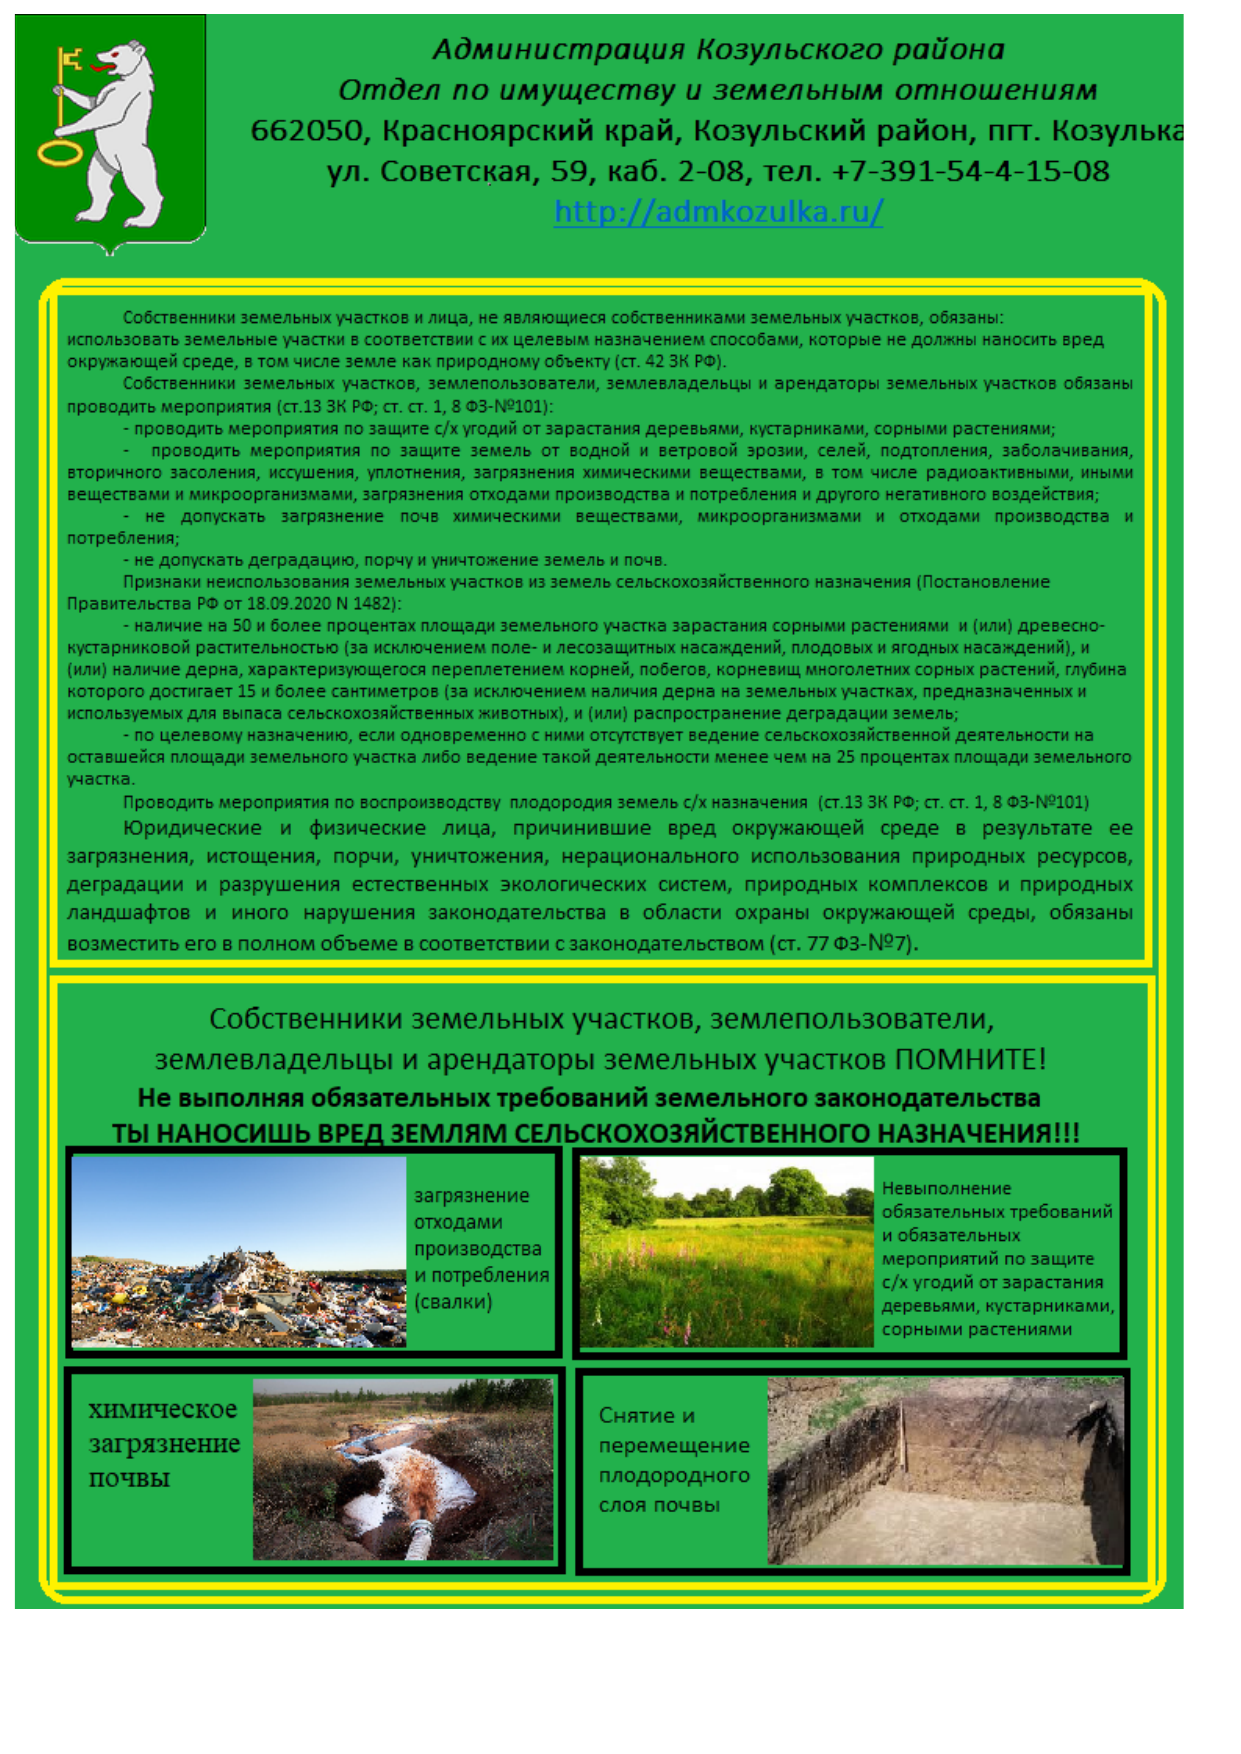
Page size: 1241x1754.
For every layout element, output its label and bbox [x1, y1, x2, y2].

picture [14, 14, 1184, 1609]
